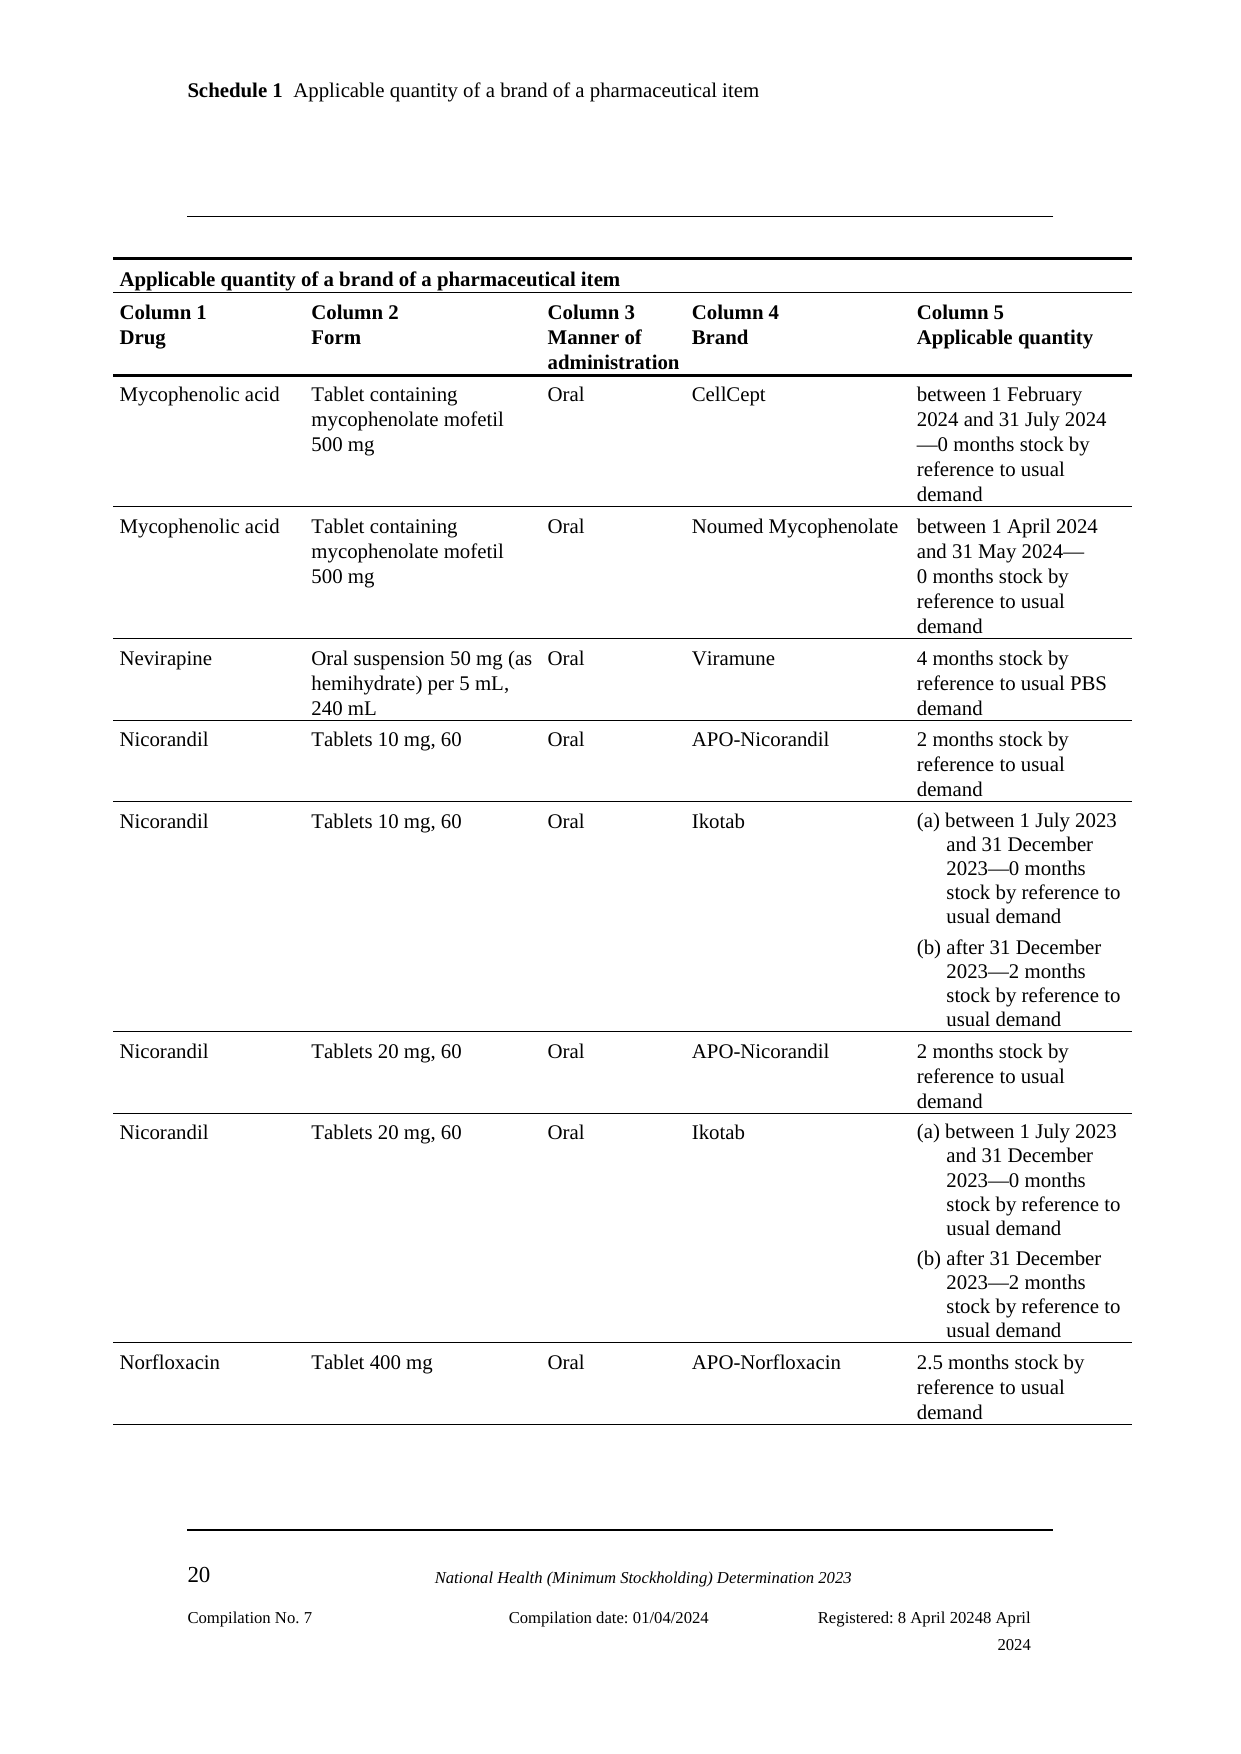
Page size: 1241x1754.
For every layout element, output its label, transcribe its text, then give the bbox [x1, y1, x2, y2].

table_cell Column 3 Manner of administration [541, 293, 686, 374]
table_cell Nicorandil [113, 1114, 305, 1342]
table_cell APO-Norfloxacin [686, 1343, 911, 1424]
table_cell CellCept [686, 377, 911, 506]
table_cell Column 4 Brand [686, 293, 911, 374]
table_cell Viramune [686, 639, 911, 719]
table_cell Column 2 Form [305, 293, 541, 374]
table_cell Oral [541, 639, 686, 719]
table_cell Tablet containing mycophenolate mofetil 500 mg [305, 507, 541, 638]
table_cell Oral [541, 721, 686, 801]
table_cell Oral [541, 1343, 686, 1424]
table_cell Nevirapine [113, 639, 305, 719]
table_cell 2 months stock by reference to usual demand [911, 721, 1132, 801]
table_cell Tablets 20 mg, 60 [305, 1114, 541, 1342]
table_cell 2 months stock by reference to usual demand [911, 1032, 1132, 1113]
table_cell 2.5 months stock by reference to usual demand [911, 1343, 1132, 1424]
table_cell Tablet containing mycophenolate mofetil 500 mg [305, 377, 541, 506]
table_cell Ikotab [686, 1114, 911, 1342]
table_cell Mycophenolic acid [113, 377, 305, 506]
table_cell 4 months stock by reference to usual PBS demand [911, 639, 1132, 719]
table_cell Tablet 400 mg [305, 1343, 541, 1424]
table_cell Norfloxacin [113, 1343, 305, 1424]
table_cell Noumed Mycophenolate [686, 507, 911, 638]
table_cell between 1 April 2024 and 31 May 2024—0 months stock by reference to usual demand [911, 507, 1132, 638]
table_cell Mycophenolic acid [113, 507, 305, 638]
table_cell Tablets 20 mg, 60 [305, 1032, 541, 1113]
table_cell Oral [541, 1114, 686, 1342]
table_cell Tablets 10 mg, 60 [305, 802, 541, 1031]
table_cell APO-Nicorandil [686, 1032, 911, 1113]
table_header Applicable quantity of a brand of a pharmaceutical item [113, 260, 1132, 291]
table_cell Oral [541, 1032, 686, 1113]
table_cell Nicorandil [113, 721, 305, 801]
table_cell Oral [541, 507, 686, 638]
table_cell (a) between 1 July 2023 and 31 December 2023—0 months stock by reference to usual demand (b) after 31 December 2023—2 months stock by reference to usual demand [911, 1114, 1132, 1342]
table_cell Nicorandil [113, 1032, 305, 1113]
table_cell Nicorandil [113, 802, 305, 1031]
table_cell APO-Nicorandil [686, 721, 911, 801]
table_cell (a) between 1 July 2023 and 31 December 2023—0 months stock by reference to usual demand (b) after 31 December 2023—2 months stock by reference to usual demand [911, 802, 1132, 1031]
table_cell Column 5 Applicable quantity [911, 293, 1132, 374]
table_cell Oral suspension 50 mg (as hemihydrate) per 5 mL, 240 mL [305, 639, 541, 719]
table_cell Column 1 Drug [113, 293, 305, 374]
table_cell Ikotab [686, 802, 911, 1031]
table_cell between 1 February 2024 and 31 July 2024—0 months stock by reference to usual demand [911, 377, 1132, 506]
table_cell Oral [541, 802, 686, 1031]
table_cell Oral [541, 377, 686, 506]
table_cell Tablets 10 mg, 60 [305, 721, 541, 801]
